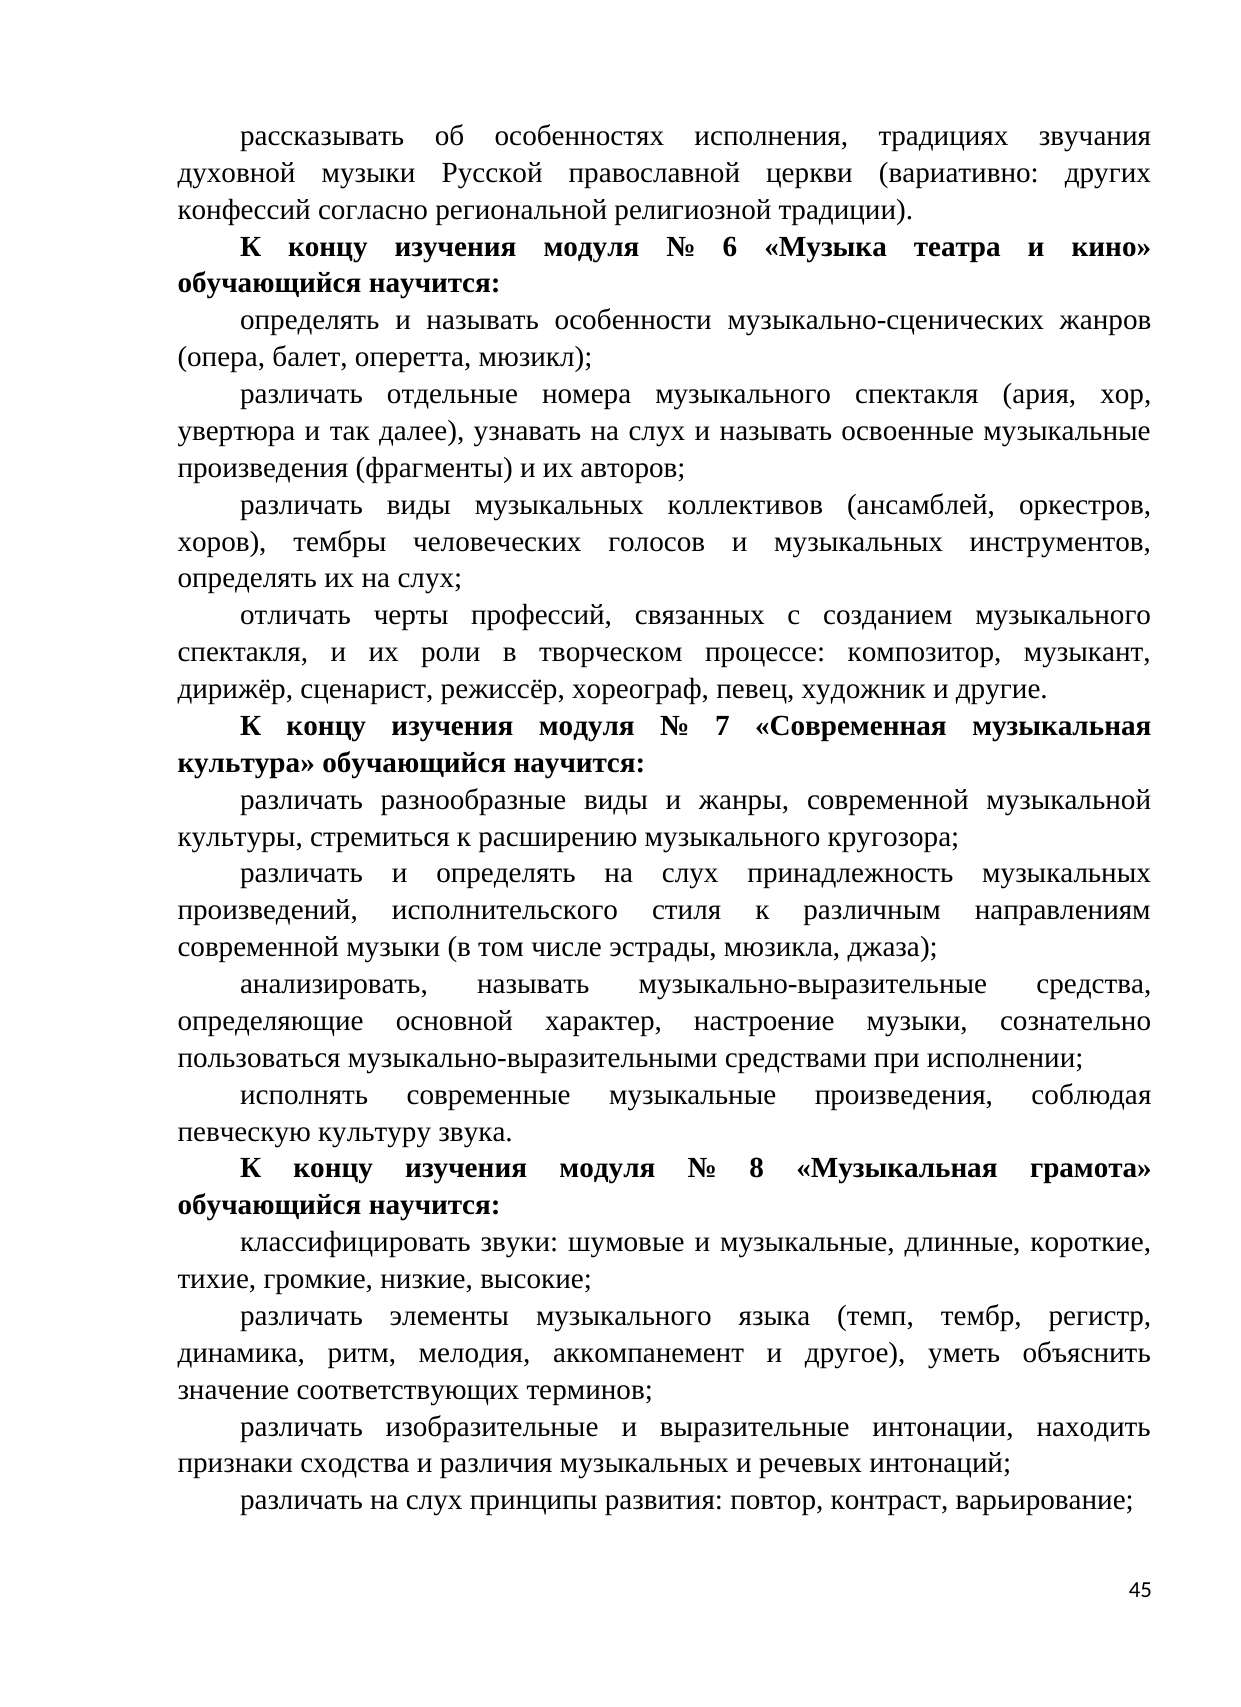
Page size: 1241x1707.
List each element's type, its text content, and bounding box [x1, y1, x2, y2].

text анализировать, называть музыкально-выразительные средства, определяющие основной характер, настроение музыки, сознательно пользоваться музыкально-выразительными средствами при исполнении; [177, 966, 1152, 1073]
text различать на слух принципы развития: повтор, контраст, варьирование; [177, 1482, 1152, 1516]
text различать виды музыкальных коллективов (ансамблей, оркестров, хоров), тембры человеческих голосов и музыкальных инструментов, определять их на слух; [177, 487, 1152, 594]
text исполнять современные музыкальные произведения, соблюдая певческую культуру звука. [177, 1077, 1152, 1147]
text различать элементы музыкального языка (темп, тембр, регистр, динамика, ритм, мелодия, аккомпанемент и другое), уметь объяснить значение соответствующих терминов; [177, 1298, 1152, 1405]
text различать отдельные номера музыкального спектакля (ария, хор, увертюра и так далее), узнавать на слух и называть освоенные музыкальные произведения (фрагменты) и их авторов; [177, 376, 1152, 483]
text различать разнообразные виды и жанры, современной музыкальной культуры, стремиться к расширению музыкального кругозора; [177, 782, 1152, 852]
text различать и определять на слух принадлежность музыкальных произведений, исполнительского стиля к различным направлениям современной музыки (в том числе эстрады, мюзикла, джаза); [177, 856, 1152, 963]
text рассказывать об особенностях исполнения, традициях звучания духовной музыки Русской православной церкви (вариативно: других конфессий согласно региональной религиозной традиции). [177, 118, 1152, 225]
text К концу изучения модуля № 6 «Музыка театра и кино» обучающийся научится: [177, 229, 1152, 299]
text классифицировать звуки: шумовые и музыкальные, длинные, короткие, тихие, громкие, низкие, высокие; [177, 1224, 1152, 1295]
text определять и называть особенности музыкально-сценических жанров (опера, балет, оперетта, мюзикл); [177, 302, 1152, 373]
text К концу изучения модуля № 7 «Современная музыкальная культура» обучающийся научится: [177, 708, 1152, 778]
text К концу изучения модуля № 8 «Музыкальная грамота» обучающийся научится: [177, 1151, 1152, 1221]
text различать изобразительные и выразительные интонации, находить признаки сходства и различия музыкальных и речевых интонаций; [177, 1409, 1152, 1479]
text отличать черты профессий, связанных с созданием музыкального спектакля, и их роли в творческом процессе: композитор, музыкант, дирижёр, сценарист, режиссёр, хореограф, певец, художник и другие. [177, 597, 1152, 705]
